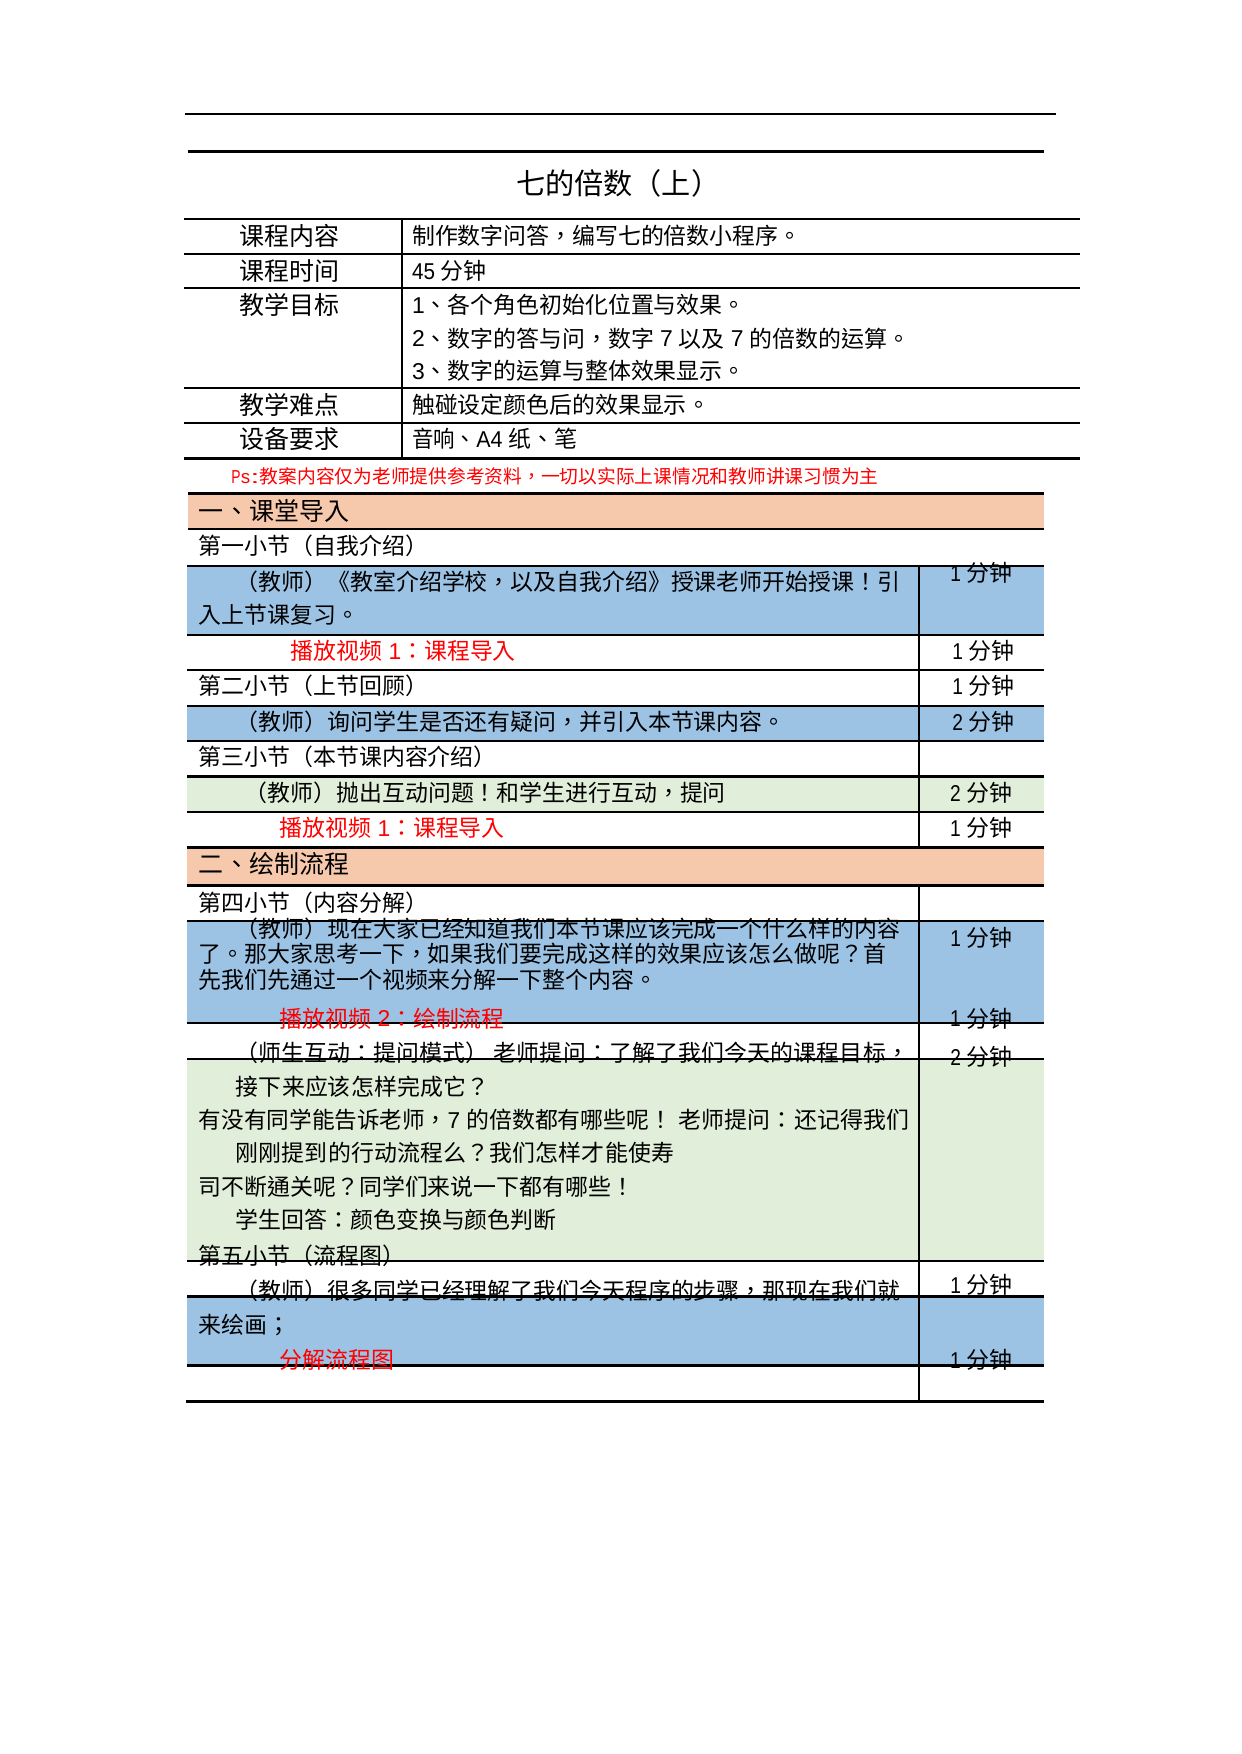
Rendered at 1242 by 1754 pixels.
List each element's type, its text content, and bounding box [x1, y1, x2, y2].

text 第五小节（流程图） [199, 1235, 910, 1270]
text 分解流程图 1 分钟 [279, 1340, 1071, 1374]
table_header 课程内容 [184, 220, 401, 253]
text 有没有同学能告诉老师，7 的倍数都有哪些呢！ 老师提问：还记得我们刚刚提到的行动流程么？我们怎样才能使寿 [199, 1102, 916, 1168]
text 2 分钟 [950, 1035, 1071, 1071]
text 1 分钟 [950, 557, 1071, 588]
text 播放视频 1：课程导入 1 分钟 [279, 807, 1071, 842]
text （师生互动：提问模式） 老师提问：了解了我们今天的课程目标，接下来应该怎样完成它？ [236, 1035, 915, 1102]
text 1 分钟 [950, 1269, 1071, 1301]
table_cell 45 分钟 [403, 255, 1080, 287]
table_header 制作数字问答，编写七的倍数小程序。 [403, 220, 1080, 253]
text （教师）抛出互动问题！和学生进行互动，提问 2 分钟 [244, 773, 1071, 807]
table_cell 教学目标 [184, 289, 401, 387]
table_cell 教学难点 [184, 389, 401, 422]
text 司不断通关呢？同学们来说一下都有哪些！ 学生回答：颜色变换与颜色判断 [199, 1169, 643, 1235]
table_cell 1、各个角色初始化位置与效果。 2、数字的答与问，数字 7 以及 7 的倍数的运算。 3、数字的运算与整体效果显示。 [403, 289, 1080, 387]
text 二、绘制流程 [199, 842, 1071, 880]
text 七的倍数（上） [509, 166, 726, 202]
text 播放视频 2：绘制流程 1 分钟 [279, 996, 1071, 1032]
text 1 分钟 [950, 917, 1071, 952]
text 一、课堂导入 [199, 488, 903, 527]
text 第一小节（自我介绍） [199, 527, 903, 559]
table_cell 课程时间 [184, 255, 401, 287]
text Ps:教案内容仅为老师提供参考资料，一切以实际上课情况和教师讲课习惯为主 [231, 460, 903, 488]
text 第四小节（内容分解） [199, 880, 1071, 916]
text 播放视频 1：课程导入 1 分钟 第二小节（上节回顾） 1 分钟 [199, 631, 1025, 702]
table_cell 触碰设定颜色后的效果显示。 [403, 389, 1080, 422]
table_cell 设备要求 [184, 424, 401, 457]
text （教师）现在大家已经知道我们本节课应该完成一个什么样的内容 了。那大家思考一下，如果我们要完成这样的效果应该怎么做呢？首 先我们先通过一个视频来分解一下整个内容。 [199, 917, 909, 996]
text （教师）询问学生是否还有疑问，并引入本节课内容。 2 分钟 第三小节（本节课内容介绍） [199, 702, 1025, 773]
text （教师）很多同学已经理解了我们今天程序的步骤，那现在我们就 来绘画； [199, 1273, 909, 1340]
table_cell 音响、A4 纸、笔 [403, 424, 1080, 457]
text （教师）《教室介绍学校，以及自我介绍》授课老师开始授课！引 入上节课复习。 [199, 564, 909, 630]
